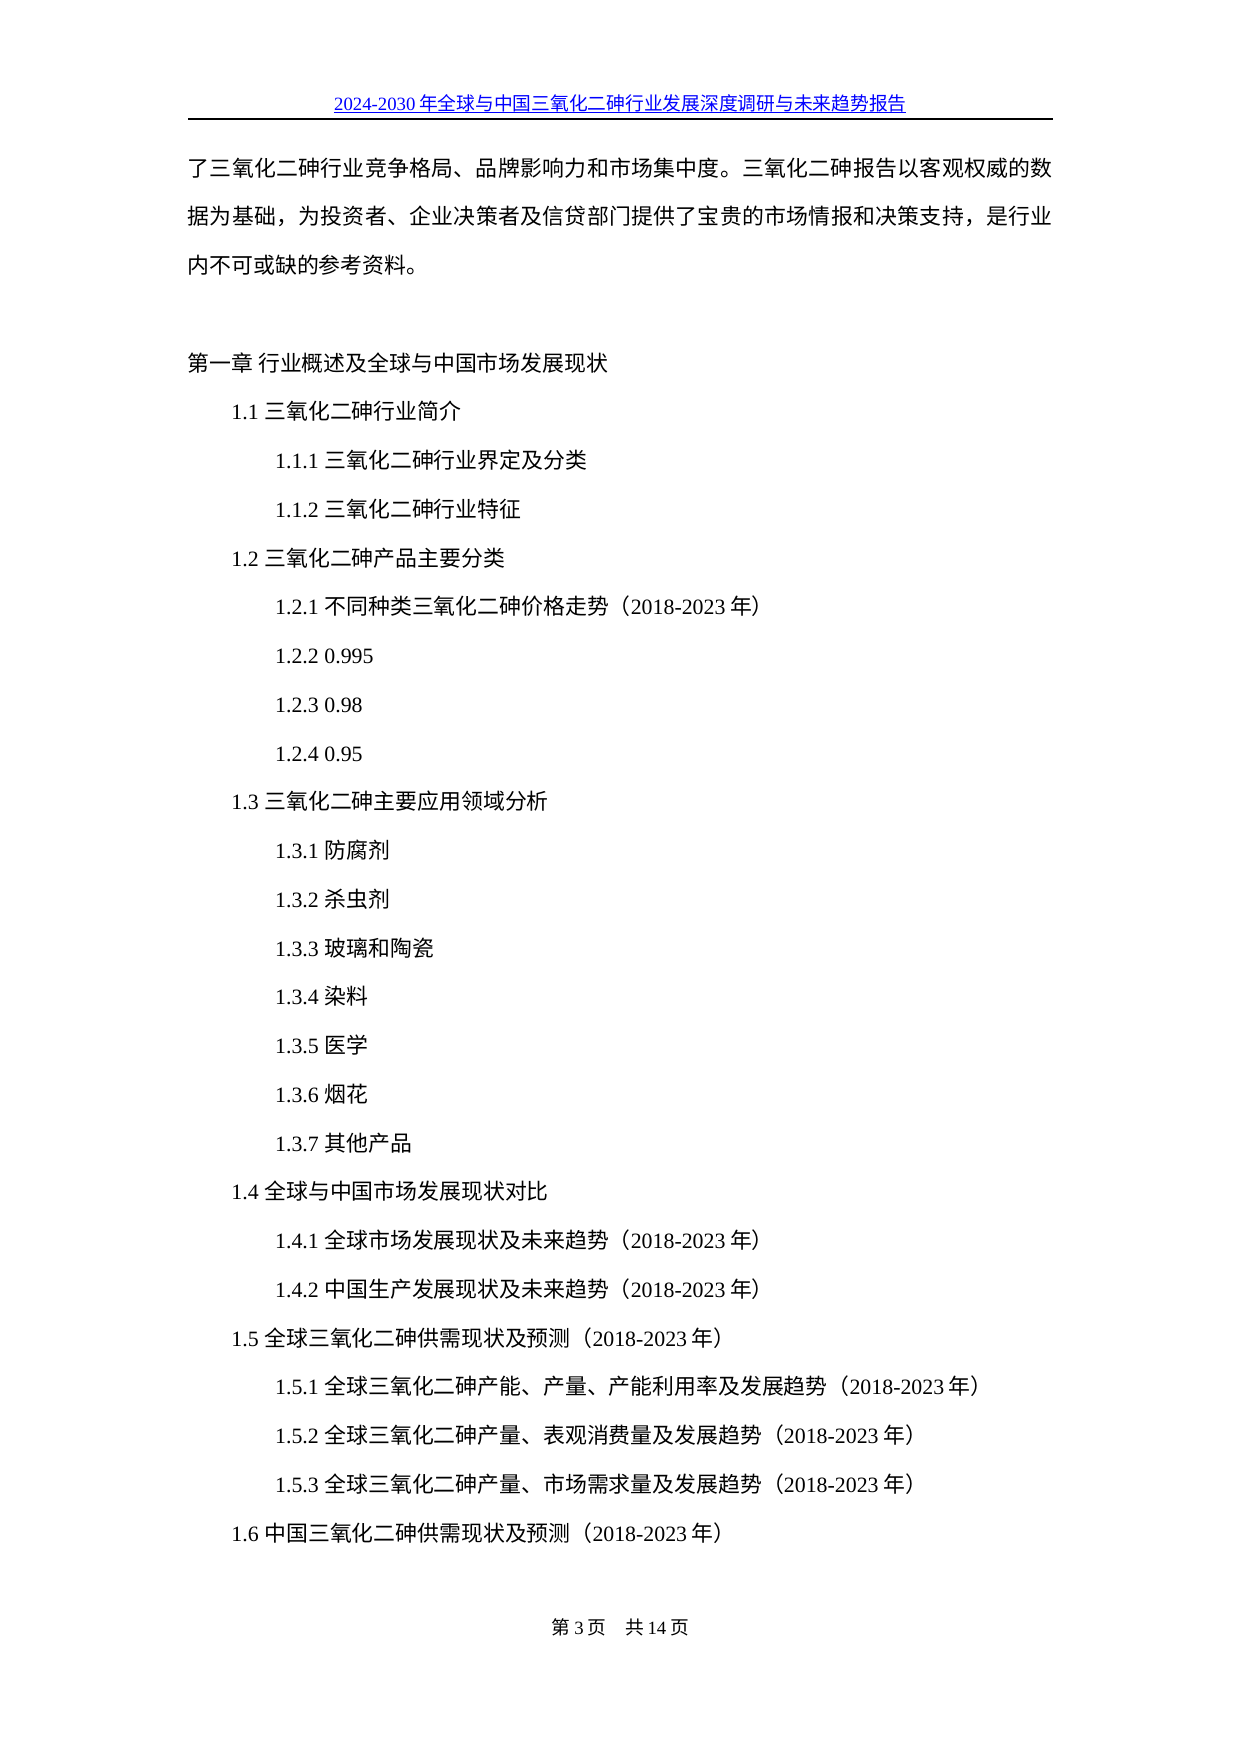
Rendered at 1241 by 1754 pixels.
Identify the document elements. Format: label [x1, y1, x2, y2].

text [187, 150, 1053, 1548]
